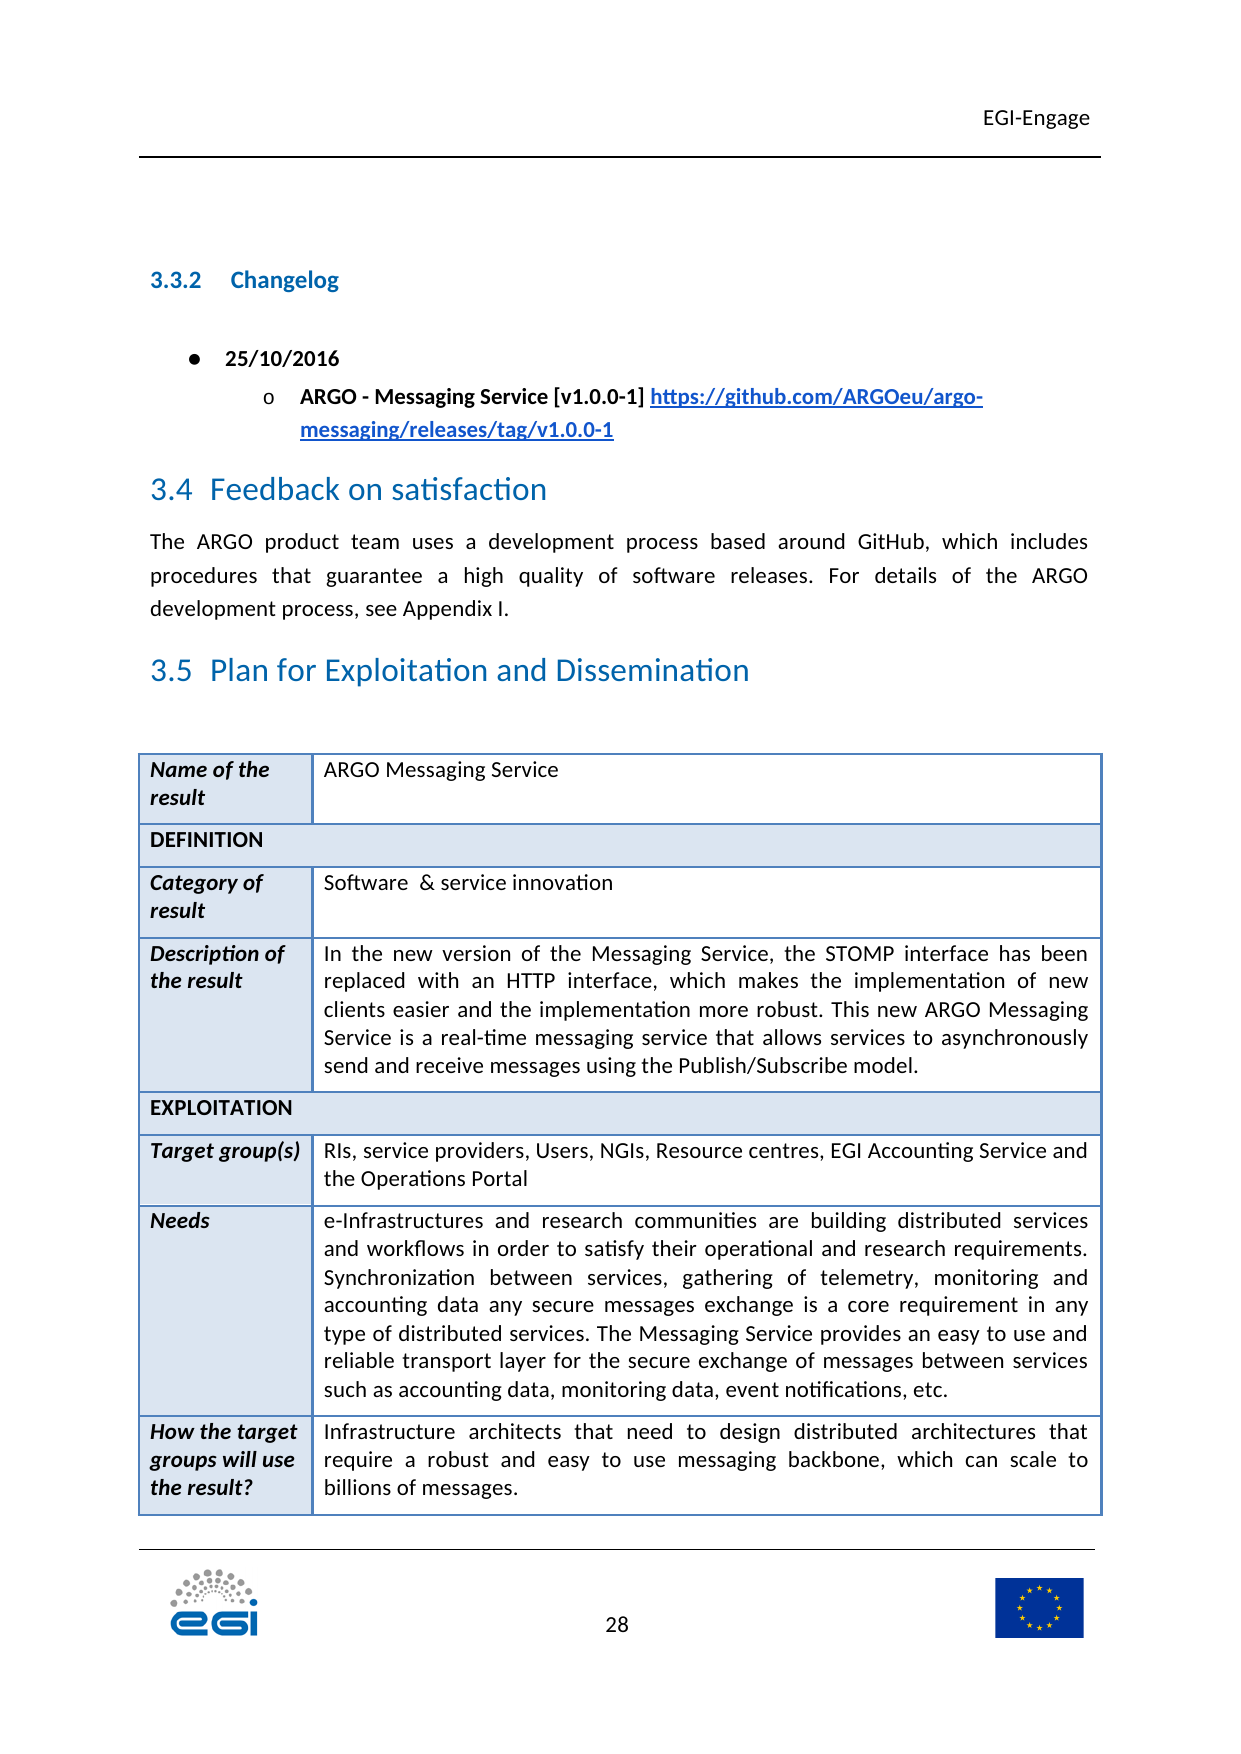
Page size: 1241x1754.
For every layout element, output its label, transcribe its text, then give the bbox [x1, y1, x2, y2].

text The ARGO product team uses a development process based around GitHub, which includes procedures that guarantee a high quality of software releases. For details of the ARGO development process, see Appendix I. [150, 527, 1090, 622]
table_cell DEFINITION [140, 825, 1100, 866]
subtitle Feedback on satisfaction [150, 468, 1090, 509]
table_cell EXPLOITATION [140, 1093, 1100, 1134]
table_header ARGO Messaging Service [314, 755, 1100, 823]
table_cell Needs [140, 1207, 311, 1415]
table_cell Description of the result [140, 939, 311, 1091]
table_cell Infrastructure architects that need to design distributed architectures that require a robust and easy to use messaging backbone, which can scale to billions of messages. [314, 1417, 1100, 1514]
subtitle Plan for Exploitation and Dissemination [150, 649, 1090, 689]
table_cell Software & service innovation [314, 868, 1100, 937]
subtitle Changelog [150, 264, 1090, 294]
list ARGO - Messaging Service [v1.0.0-1] https://github.com/ARGOeu/argo-messaging/releases/tag/v1.0.0-1 [262, 382, 1090, 443]
list 25/10/2016 [187, 344, 1090, 372]
table_cell e-Infrastructures and research communities are building distributed services and workflows in order to satisfy their operational and research requirements. Synchronization between services, gathering of telemetry, monitoring and accounting data any secure messages exchange is a core requirement in any type of distributed services. The Messaging Service provides an easy to use and reliable transport layer for the secure exchange of messages between services such as accounting data, monitoring data, event notifications, etc. [314, 1207, 1100, 1415]
table_cell In the new version of the Messaging Service, the STOMP interface has been replaced with an HTTP interface, which makes the implementation of new clients easier and the implementation more robust. This new ARGO Messaging Service is a real-time messaging service that allows services to asynchronously send and receive messages using the Publish/Subscribe model. [314, 939, 1100, 1091]
table_header Name of the result [140, 755, 311, 823]
table_cell RIs, service providers, Users, NGIs, Resource centres, EGI Accounting Service and the Operations Portal [314, 1136, 1100, 1204]
table_cell Target group(s) [140, 1136, 311, 1204]
table_cell Category of result [140, 868, 311, 937]
picture [150, 1567, 276, 1638]
table_cell How the target groups will use the result? [140, 1417, 311, 1514]
picture [995, 1578, 1084, 1638]
